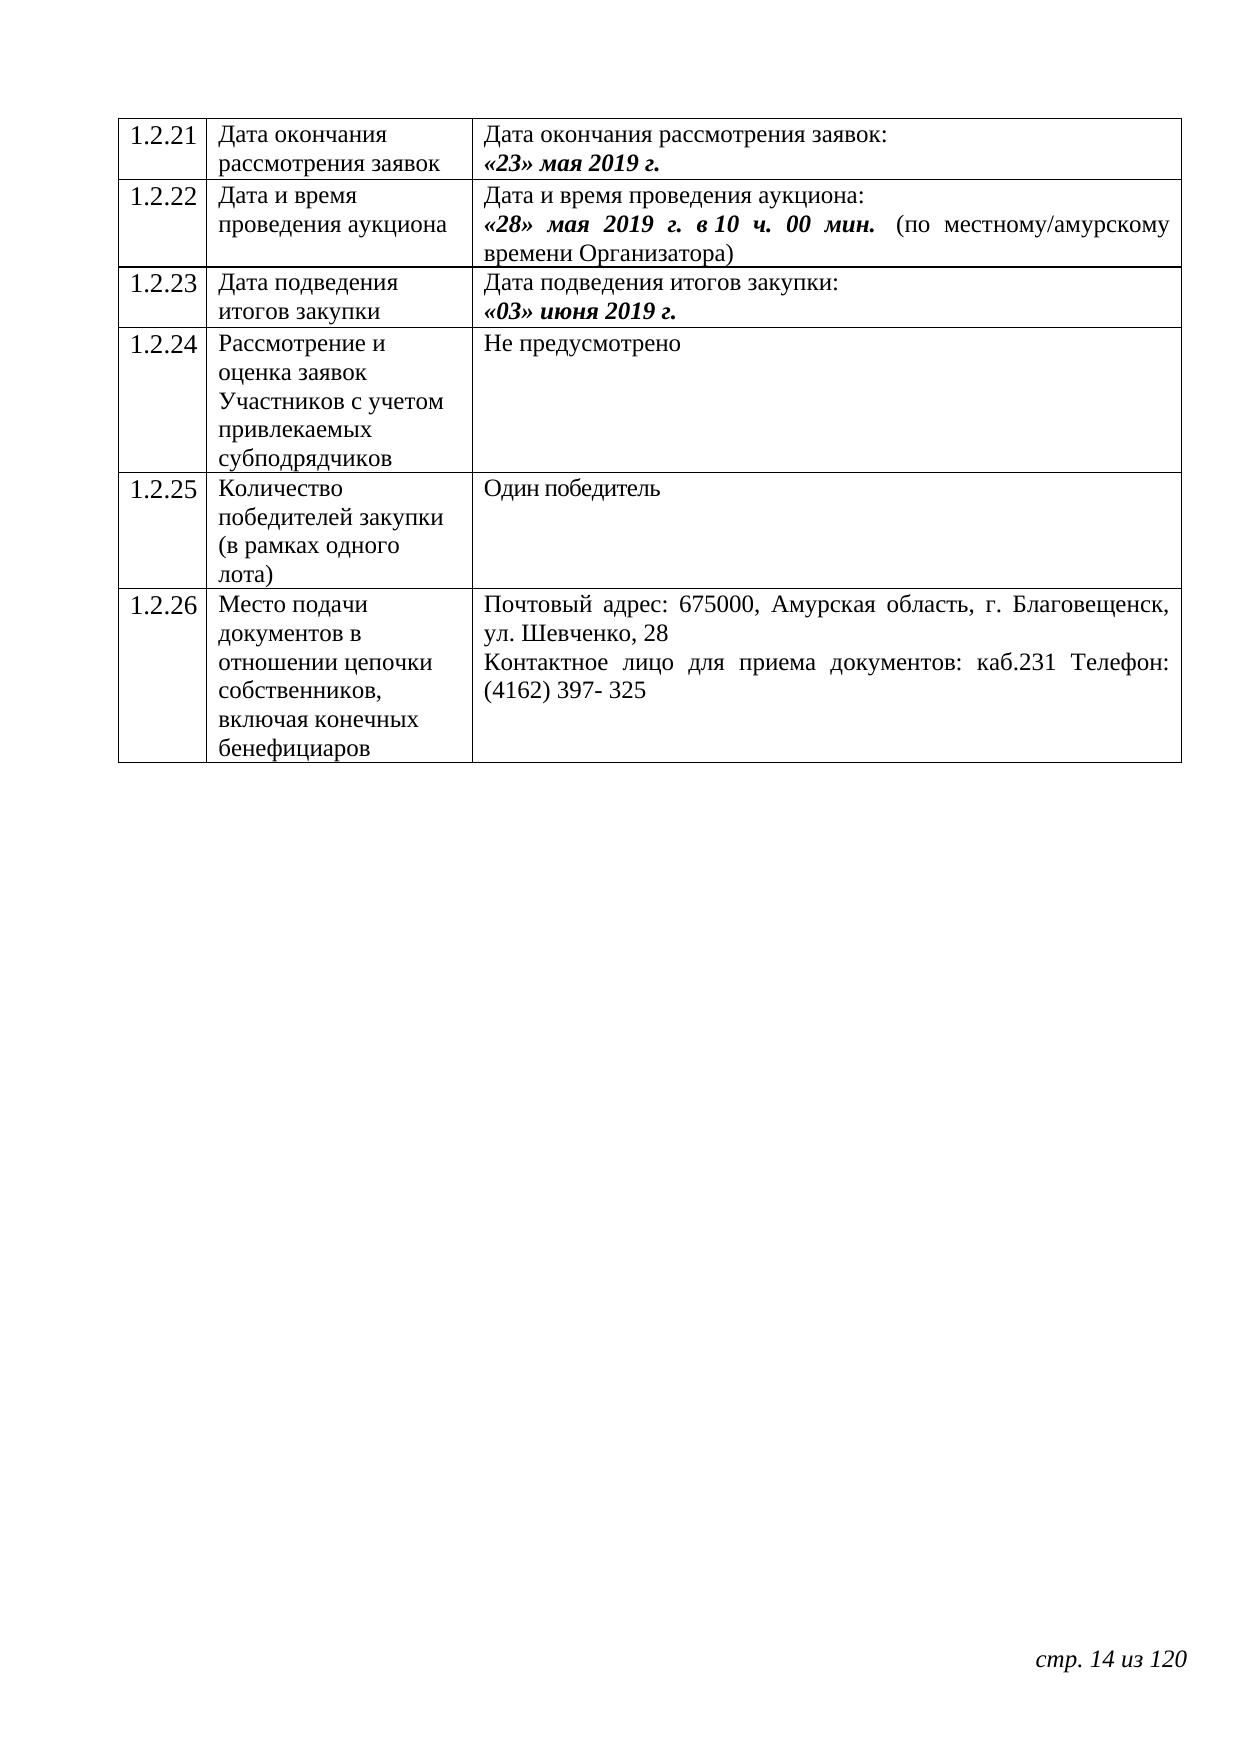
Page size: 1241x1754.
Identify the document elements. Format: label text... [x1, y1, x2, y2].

table_cell [119, 119, 206, 179]
table_cell [119, 328, 206, 472]
table_cell [119, 473, 206, 588]
table_cell Рассмотрение и оценка заявок Участников с учетом привлекаемых субподрядчиков [207, 328, 472, 472]
table_cell [119, 589, 206, 762]
table_cell Дата и время проведения аукциона [207, 180, 472, 266]
table_cell Дата и время проведения аукциона: «28» мая 2019 г. в 10 ч. 00 мин. (по местному/амурскому времени Организатора) [473, 180, 1181, 266]
table_cell Один победитель [473, 473, 1181, 588]
table_cell Место подачи документов в отношении цепочки собственников, включая конечных бенефициаров [207, 589, 472, 762]
table_cell Почтовый адрес: 675000, Амурская область, г. Благовещенск, ул. Шевченко, 28 Контактное лицо для приема документов: каб.231 Телефон: (4162) 397- 325 [473, 589, 1181, 762]
table_cell Дата подведения итогов закупки: «03» июня 2019 г. [473, 268, 1181, 327]
table_cell Количество победителей закупки (в рамках одного лота) [207, 473, 472, 588]
table_cell Не предусмотрено [473, 328, 1181, 472]
table_cell [119, 268, 206, 327]
table_cell Дата подведения итогов закупки [207, 268, 472, 327]
table_cell Дата окончания рассмотрения заявок [207, 119, 472, 179]
table_cell [119, 180, 206, 266]
table_cell Дата окончания рассмотрения заявок: «23» мая 2019 г. [473, 119, 1181, 179]
